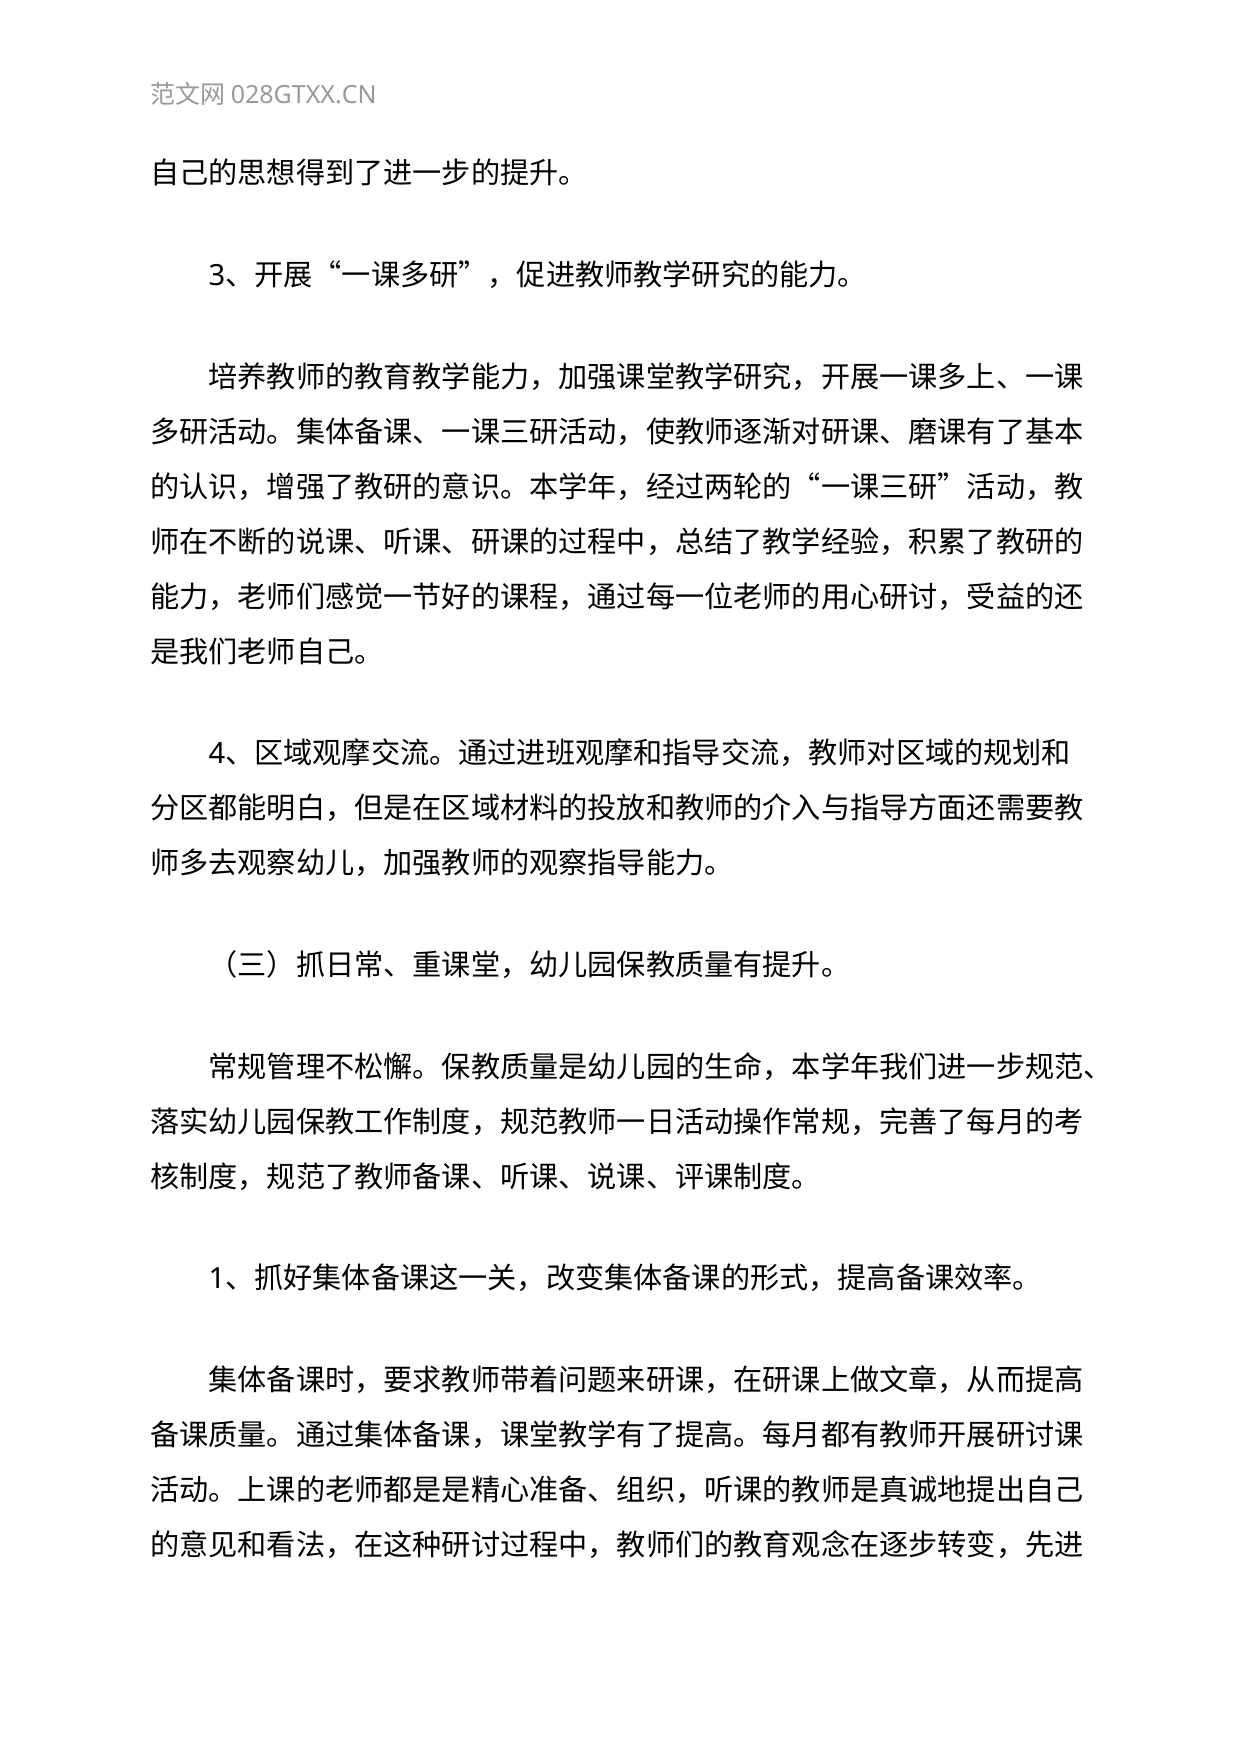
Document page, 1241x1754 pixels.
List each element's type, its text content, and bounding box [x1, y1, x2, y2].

text 3、开展“一课多研”，促进教师教学研究的能力。 [150, 252, 1090, 294]
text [150, 150, 1090, 192]
text 常规管理不松懈。保教质量是幼儿园的生命，本学年我们进一步规范、落实幼儿园保教工作制度，规范教师一日活动操作常规，完善了每月的考核制度，规范了教师备课、听课、说课、评课制度。 [150, 1043, 1090, 1196]
text 培养教师的教育教学能力，加强课堂教学研究，开展一课多上、一课多研活动。集体备课、一课三研活动，使教师逐渐对研课、磨课有了基本的认识，增强了教研的意识。本学年，经过两轮的“一课三研”活动，教师在不断的说课、听课、研课的过程中，总结了教学经验，积累了教研的能力，老师们感觉一节好的课程，通过每一位老师的用心研讨，受益的还是我们老师自己。 [150, 354, 1090, 671]
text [150, 1357, 1090, 1564]
text 4、区域观摩交流。通过进班观摩和指导交流，教师对区域的规划和分区都能明白，但是在区域材料的投放和教师的介入与指导方面还需要教师多去观察幼儿，加强教师的观察指导能力。 [150, 730, 1090, 882]
text 1、抓好集体备课这一关，改变集体备课的形式，提高备课效率。 [150, 1255, 1090, 1297]
text （三）抓日常、重课堂，幼儿园保教质量有提升。 [150, 942, 1090, 984]
